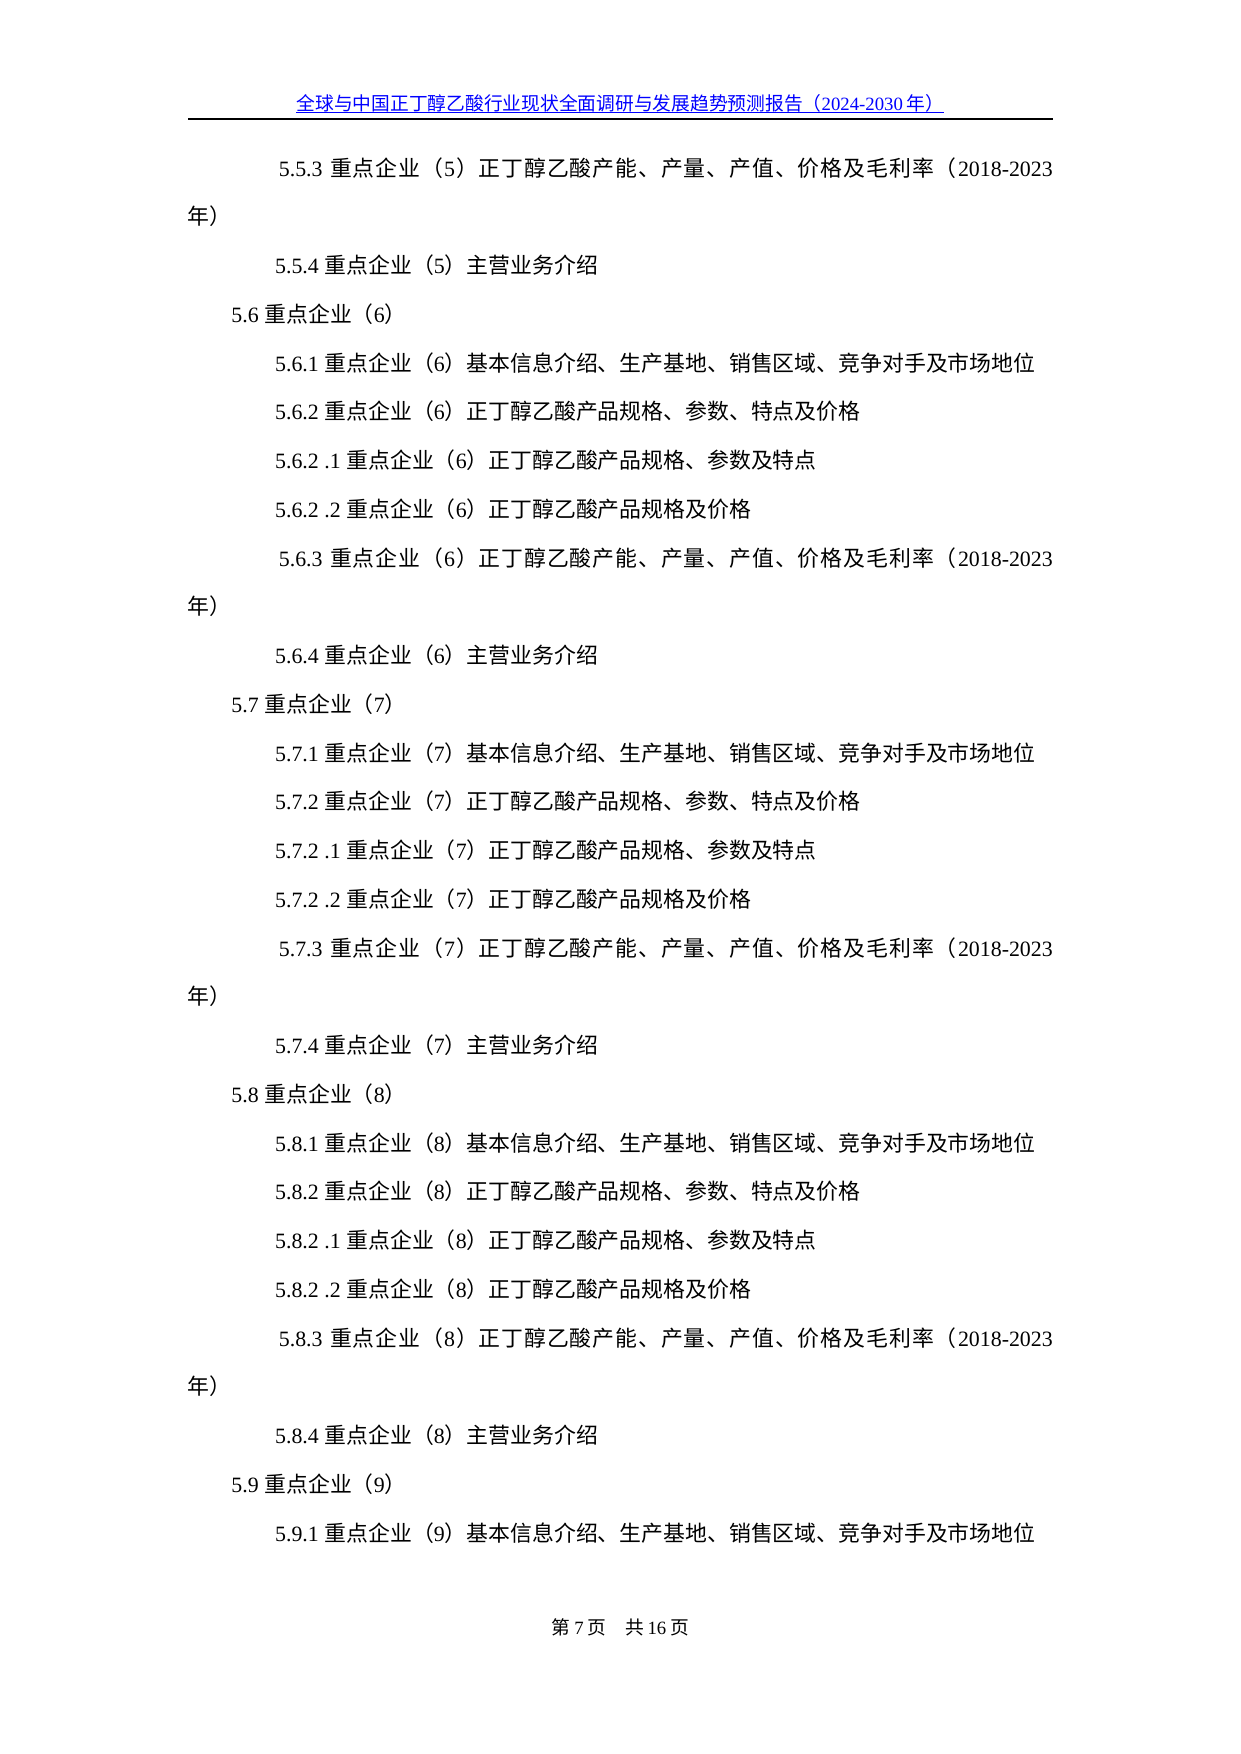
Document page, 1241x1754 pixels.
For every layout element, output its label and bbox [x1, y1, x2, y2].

text [187, 150, 1053, 1548]
